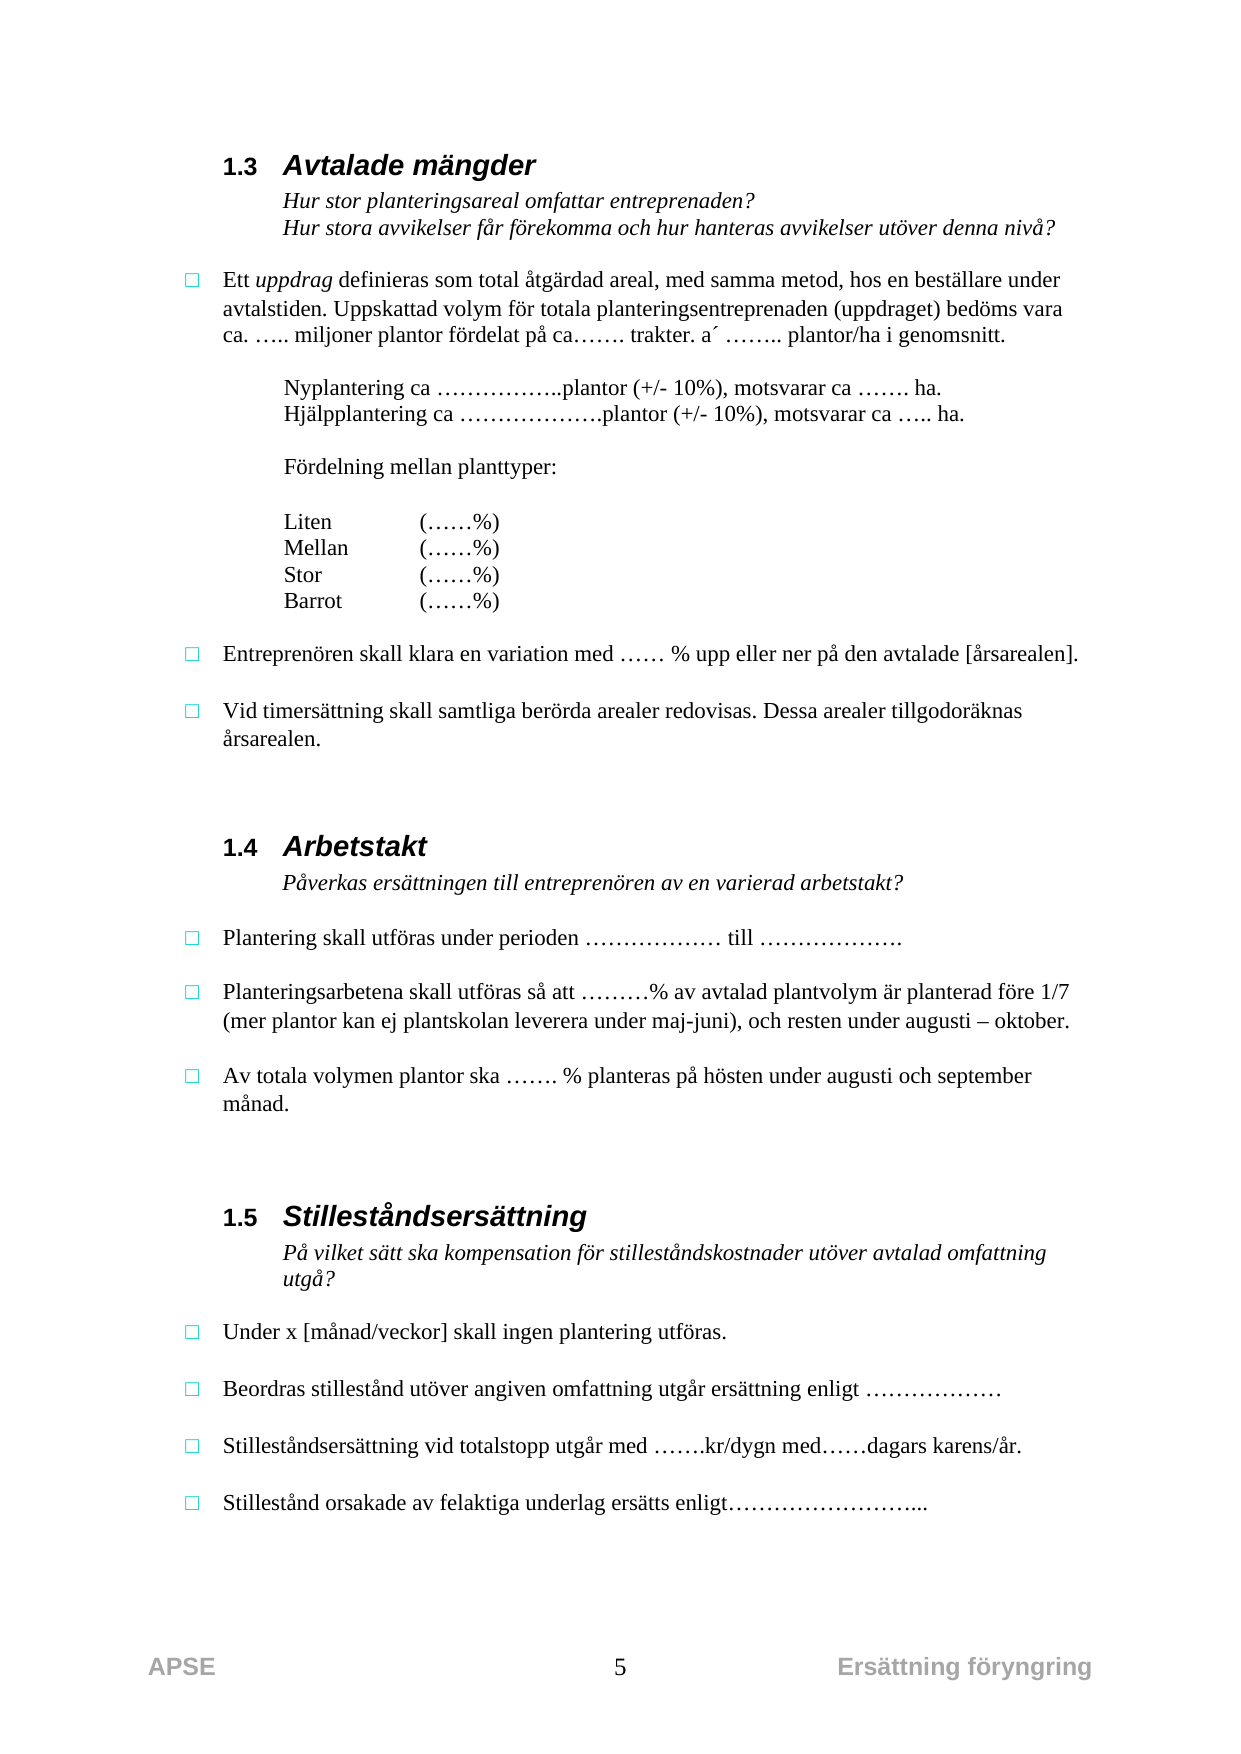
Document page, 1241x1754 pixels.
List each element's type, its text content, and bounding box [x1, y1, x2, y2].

text Fördelning mellan planttyper: [283, 453, 1093, 508]
list Stillestånd orsakade av felaktiga underlag ersätts enligt……………………... [185, 1489, 1093, 1546]
text Nyplantering ca ……………..plantor (+/- 10%), motsvarar ca ……. ha. [283, 374, 1093, 400]
list Planteringsarbetena skall utföras så att ………% av avtalad plantvolym är planterad före 1/7 (mer plantor kan ej plantskolan leverera under maj-juni), och resten under augusti – oktober. [185, 978, 1093, 1062]
list Plantering skall utföras under perioden ……………… till ………………. [185, 924, 1093, 952]
text Stor (……%) [283, 561, 1093, 587]
text Liten (……%) [283, 508, 1093, 534]
list Ett uppdrag definieras som total åtgärdad areal, med samma metod, hos en beställare under avtalstiden. Uppskattad volym för totala planteringsentreprenaden (uppdraget) bedöms vara ca. ….. miljoner plantor fördelat på ca……. trakter. a´ …….. plantor/ha i genomsnitt. [185, 266, 1093, 347]
subtitle Stilleståndsersättning [223, 1199, 1093, 1232]
list Entreprenören skall klara en variation med …… % upp eller ner på den avtalade [årsarealen]. [185, 640, 1093, 697]
text Mellan (……%) [283, 534, 1093, 561]
subtitle Avtalade mängder [223, 148, 1093, 181]
text Hur stora avvikelser får förekomma och hur hanteras avvikelser utöver denna nivå? [260, 214, 1093, 240]
list Under x [månad/veckor] skall ingen plantering utföras. [185, 1318, 1093, 1375]
text Barrot (……%) [283, 587, 1093, 613]
text Hur stor planteringsareal omfattar entreprenaden? [148, 187, 1093, 214]
list Av totala volymen plantor ska ……. % planteras på hösten under augusti och september månad. [185, 1062, 1093, 1116]
list Vid timersättning skall samtliga berörda arealer redovisas. Dessa arealer tillgodoräknas årsarealen. [185, 697, 1093, 751]
subtitle Arbetstakt [223, 829, 1093, 862]
text Påverkas ersättningen till entreprenören av en varierad arbetstakt? [148, 869, 1093, 924]
list Beordras stillestånd utöver angiven omfattning utgår ersättning enligt ……………… [185, 1375, 1093, 1432]
text Hjälpplantering ca ……………….plantor (+/- 10%), motsvarar ca ….. ha. [283, 400, 1093, 426]
text På vilket sätt ska kompensation för stilleståndskostnader utöver avtalad omfattning utgå? [348, 1239, 1093, 1291]
list Stilleståndsersättning vid totalstopp utgår med …….kr/dygn med……dagars karens/år. [185, 1432, 1093, 1489]
